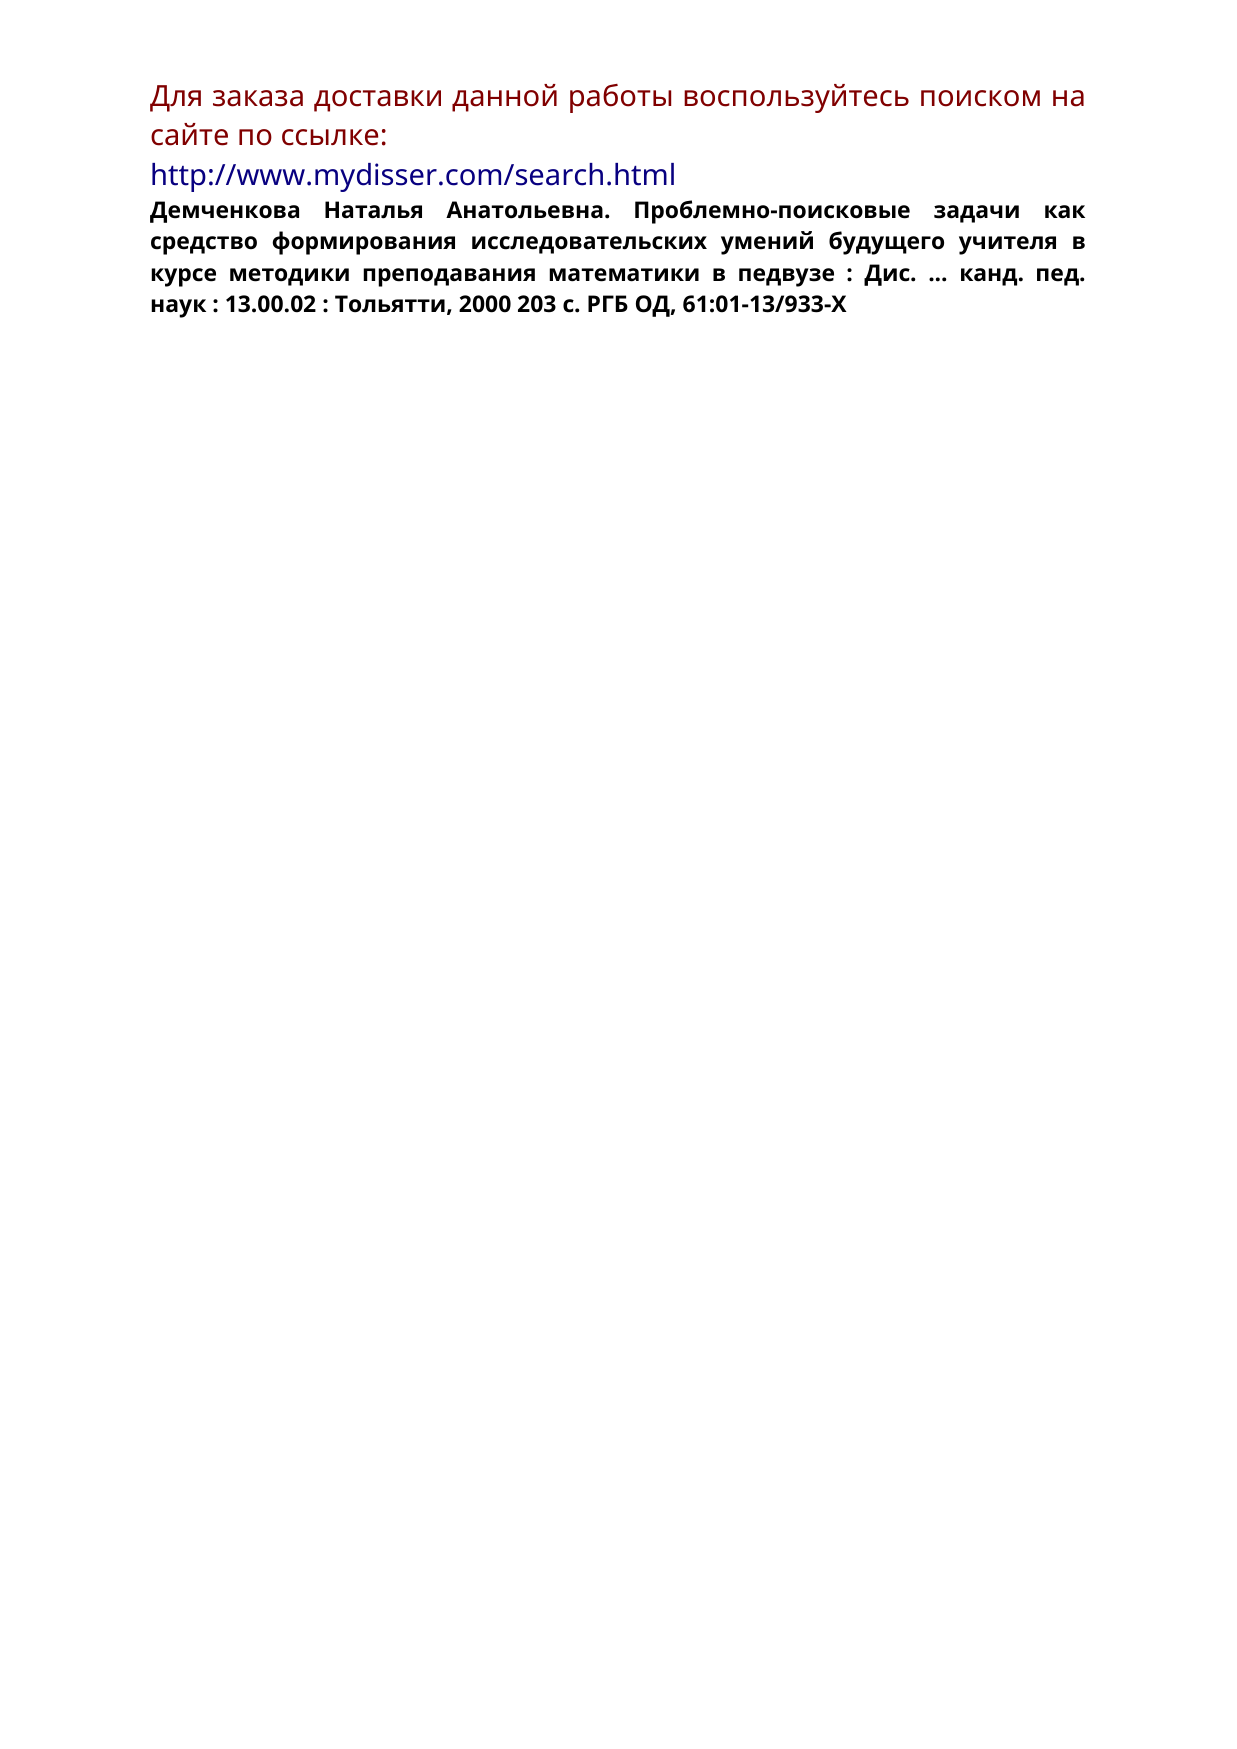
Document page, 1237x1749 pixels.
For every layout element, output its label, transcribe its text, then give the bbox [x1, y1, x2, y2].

text Демченкова Наталья Анатольевна. Проблемно-поисковые задачи как средство формирования исследовательских умений будущего учителя в курсе методики преподавания математики в педвузе : Дис. ... канд. пед. наук : 13.00.02 : Тольятти, 2000 203 c. РГБ ОД, 61:01-13/933-X [150, 194, 1086, 319]
